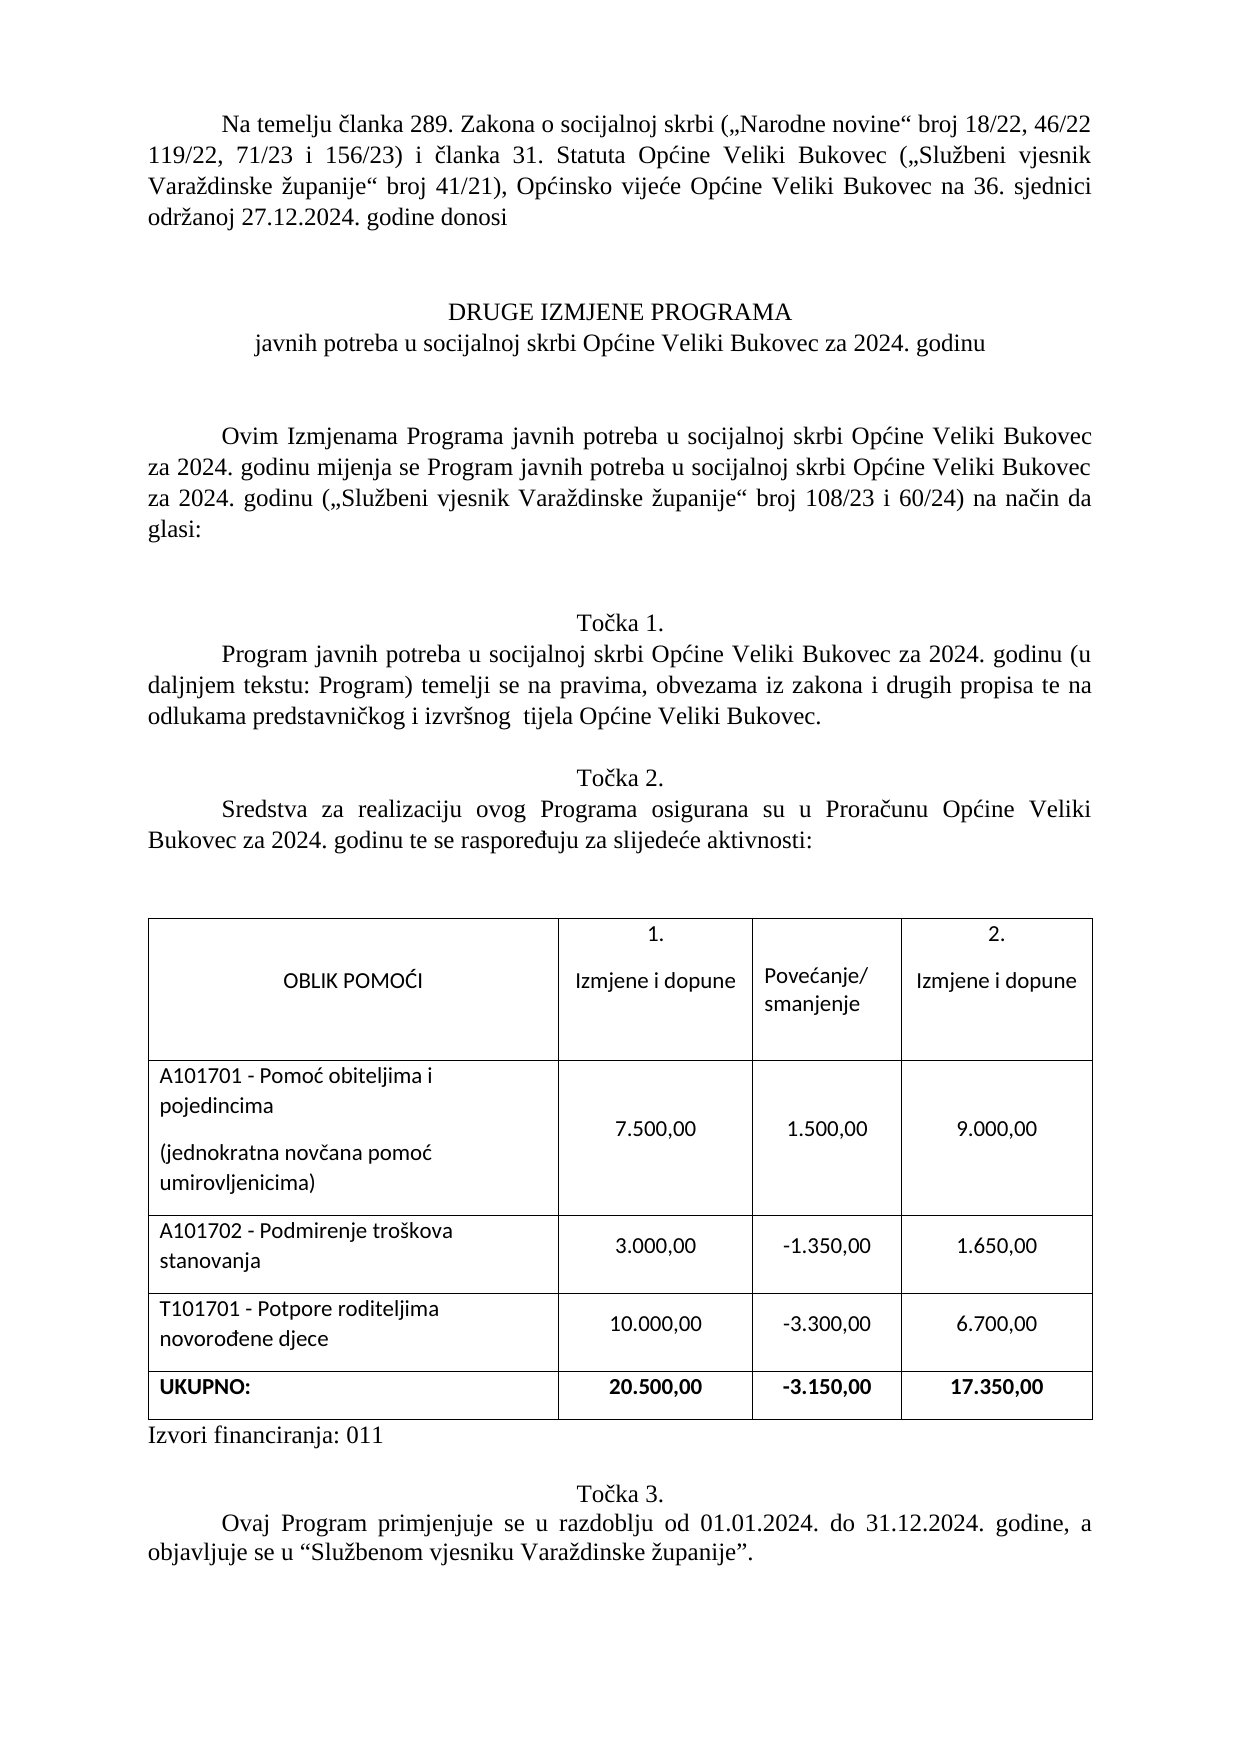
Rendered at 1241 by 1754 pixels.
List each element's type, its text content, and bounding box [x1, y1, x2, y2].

table_cell 7.500,00 [559, 1061, 752, 1215]
table_cell -3.150,00 [753, 1372, 901, 1419]
table_header 1. Izmjene i dopune [559, 919, 752, 1060]
text Ovim Izmjenama Programa javnih potreba u socijalnoj skrbi Općine Veliki Bukovec za 2024. godinu mijenja se Program javnih potreba u socijalnoj skrbi Općine Veliki Bukovec za 2024. godinu („Službeni vjesnik Varaždinske županije“ broj 108/23 i 60/24) na način da glasi: [148, 421, 1093, 543]
table_header Povećanje/ smanjenje [753, 919, 901, 1060]
table_cell 10.000,00 [559, 1294, 752, 1371]
table_cell -1.350,00 [753, 1216, 901, 1293]
table_cell 1.650,00 [902, 1216, 1092, 1293]
text Točka 1. [148, 608, 1093, 636]
text Program javnih potreba u socijalnoj skrbi Općine Veliki Bukovec za 2024. godinu (u daljnjem tekstu: Program) temelji se na pravima, obvezama iz zakona i drugih propisa te na odlukama predstavničkog i izvršnog tijela Općine Veliki Bukovec. [148, 639, 1093, 729]
table_cell T101701 - Potpore roditeljima novorođene djece [149, 1294, 558, 1371]
text Točka 3. [148, 1479, 1093, 1508]
text DRUGE IZMJENE PROGRAMA [148, 297, 1093, 326]
table_cell 6.700,00 [902, 1294, 1092, 1371]
table_cell A101701 - Pomoć obiteljima i pojedincima (jednokratna novčana pomoć umirovljenicima) [149, 1061, 558, 1215]
table_cell UKUPNO: [149, 1372, 558, 1419]
text Ovaj Program primjenjuje se u razdoblju od 01.01.2024. do 31.12.2024. godine, a objavljuje se u “Službenom vjesniku Varaždinske županije”. [148, 1508, 1093, 1566]
table_header OBLIK POMOĆI [149, 919, 558, 1060]
text Izvori financiranja: 011 [148, 1420, 1093, 1448]
text javnih potreba u socijalnoj skrbi Općine Veliki Bukovec za 2024. godinu [148, 328, 1093, 357]
table_cell 1.500,00 [753, 1061, 901, 1215]
table_cell 17.350,00 [902, 1372, 1092, 1419]
text Na temelju članka 289. Zakona o socijalnoj skrbi („Narodne novine“ broj 18/22, 46/22 119/22, 71/23 i 156/23) i članka 31. Statuta Općine Veliki Bukovec („Službeni vjesnik Varaždinske županije“ broj 41/21), Općinsko vijeće Općine Veliki Bukovec na 36. sjednici održanoj 27.12.2024. godine donosi [148, 109, 1093, 231]
table_cell 20.500,00 [559, 1372, 752, 1419]
table_header 2. Izmjene i dopune [902, 919, 1092, 1060]
table_cell A101702 - Podmirenje troškova stanovanja [149, 1216, 558, 1293]
text Sredstva za realizaciju ovog Programa osigurana su u Proračunu Općine Veliki Bukovec za 2024. godinu te se raspoređuju za slijedeće aktivnosti: [148, 794, 1093, 854]
text Točka 2. [148, 763, 1093, 792]
table_cell 3.000,00 [559, 1216, 752, 1293]
table_cell -3.300,00 [753, 1294, 901, 1371]
table_cell 9.000,00 [902, 1061, 1092, 1215]
